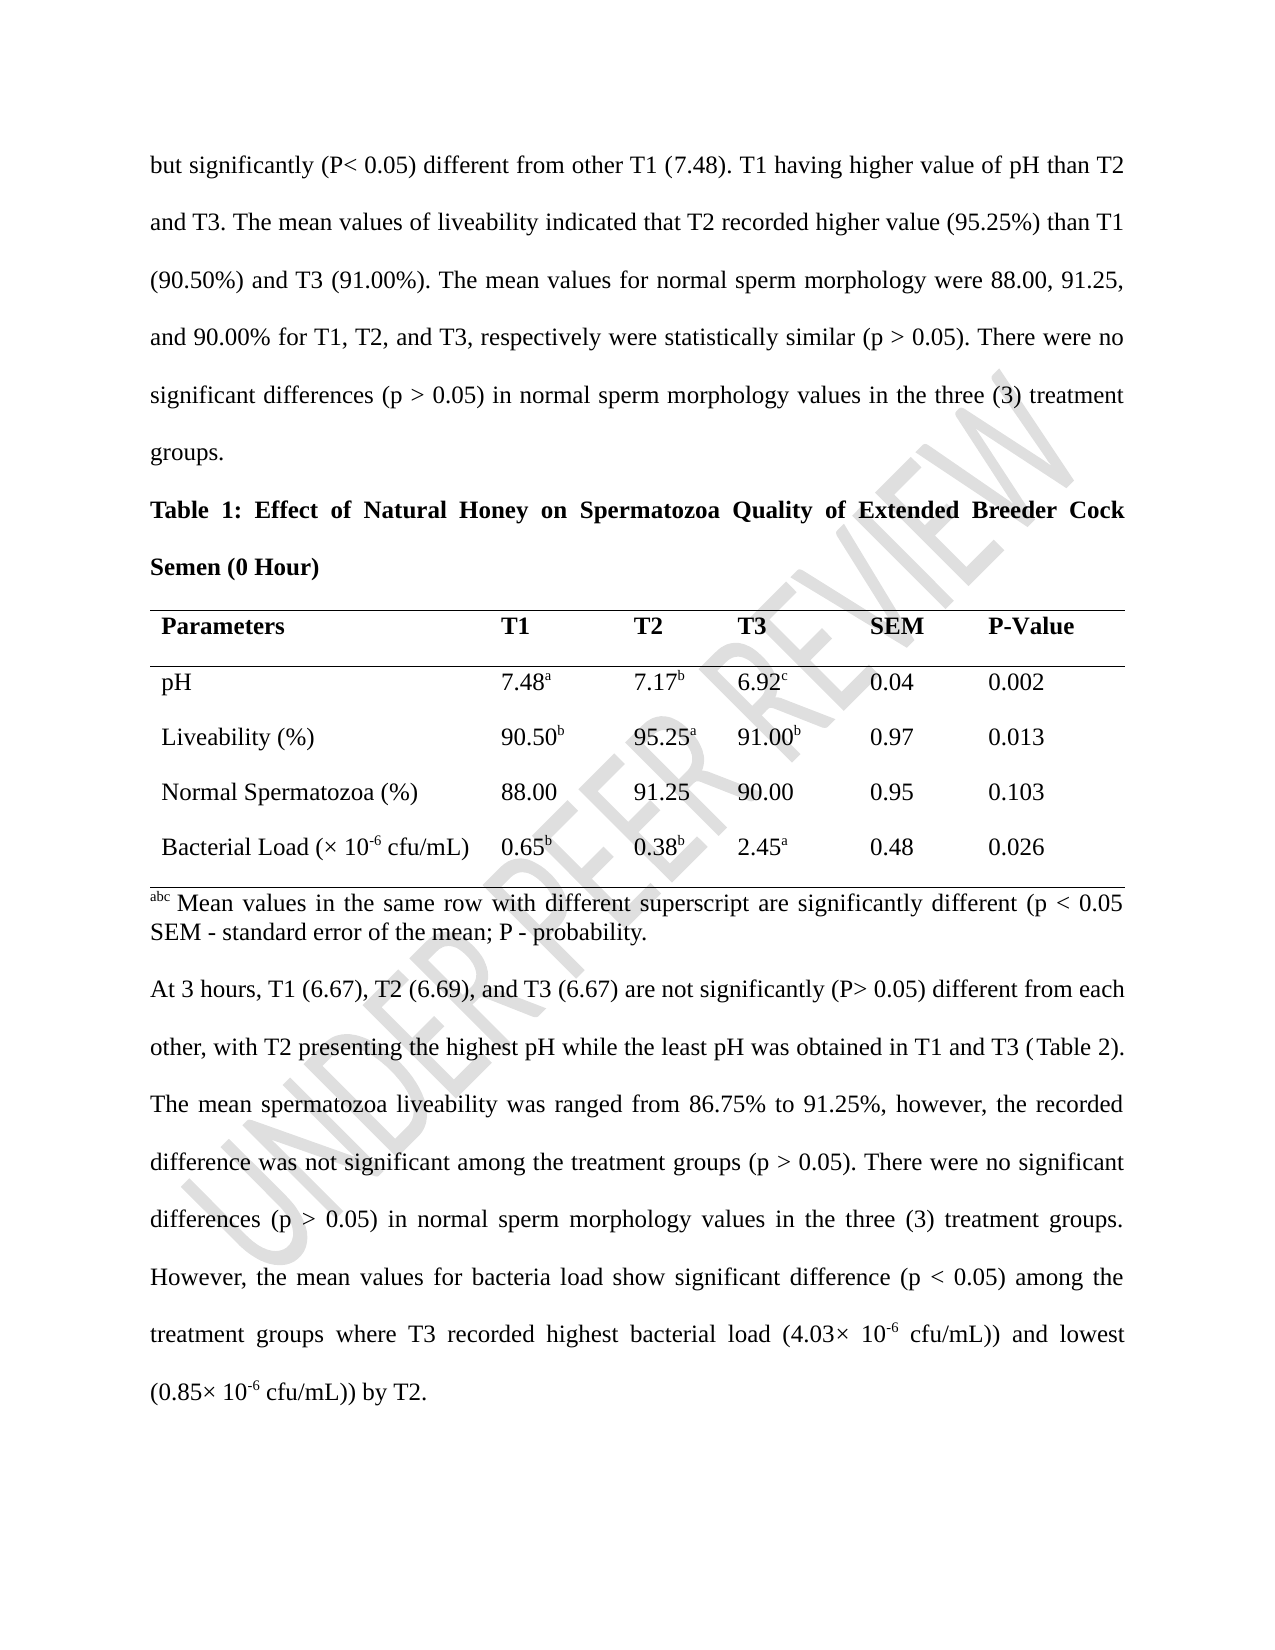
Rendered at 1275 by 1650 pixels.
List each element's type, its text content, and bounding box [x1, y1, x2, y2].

table_cell 0.95 [859, 777, 977, 832]
table_header Parameters [150, 611, 489, 666]
table_cell 0.97 [859, 722, 977, 777]
table_cell Liveability (%) [150, 722, 489, 777]
table_header T1 [490, 611, 622, 666]
table_cell 0.48 [859, 832, 977, 887]
table_cell 0.04 [859, 667, 977, 722]
table_cell 91.00b [726, 722, 859, 777]
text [150, 150, 1125, 466]
table_cell 91.25 [623, 777, 726, 832]
table_header SEM [859, 611, 977, 666]
table_cell 6.92c [726, 667, 859, 722]
table_header T3 [726, 611, 859, 666]
table_cell 0.002 [977, 667, 1124, 722]
table_header P-Value [977, 611, 1124, 666]
table_cell 95.25a [623, 722, 726, 777]
table_cell 90.00 [726, 777, 859, 832]
table_cell pH [150, 667, 489, 722]
text Table 1: Effect of Natural Honey on Spermatozoa Quality of Extended Breeder Cock Semen (0 Hour) [150, 495, 1125, 581]
table_cell 90.50b [490, 722, 622, 777]
text At 3 hours, T1 (6.67), T2 (6.69), and T3 (6.67) are not significantly (P> 0.05) different from each other, with T2 presenting the highest pH while the least pH was obtained in T1 and T3 (Table 2). The mean spermatozoa liveability was ranged from 86.75% to 91.25%, however, the recorded difference was not significant among the treatment groups (p > 0.05). There were no significant differences (p > 0.05) in normal sperm morphology values in the three (3) treatment groups. However, the mean values for bacteria load show significant difference (p < 0.05) among the treatment groups where T3 recorded highest bacterial load (4.03× 10-6 cfu/mL)) and lowest (0.85× 10-6 cfu/mL)) by T2. [150, 974, 1125, 1406]
table_cell 0.026 [977, 832, 1124, 887]
table_cell 0.65b [490, 832, 622, 887]
text abc Mean values in the same row with different superscript are significantly different (p < 0.05 SEM - standard error of the mean; P - probability. [150, 888, 1125, 946]
table_cell 0.38b [623, 832, 726, 887]
table_cell 2.45a [726, 832, 859, 887]
table_cell 88.00 [490, 777, 622, 832]
table_cell 0.103 [977, 777, 1124, 832]
table_cell Bacterial Load (× 10-6 cfu/mL) [150, 832, 489, 887]
table_cell Normal Spermatozoa (%) [150, 777, 489, 832]
table_header T2 [623, 611, 726, 666]
table_cell 0.013 [977, 722, 1124, 777]
table_cell 7.17b [623, 667, 726, 722]
table_cell 7.48a [490, 667, 622, 722]
